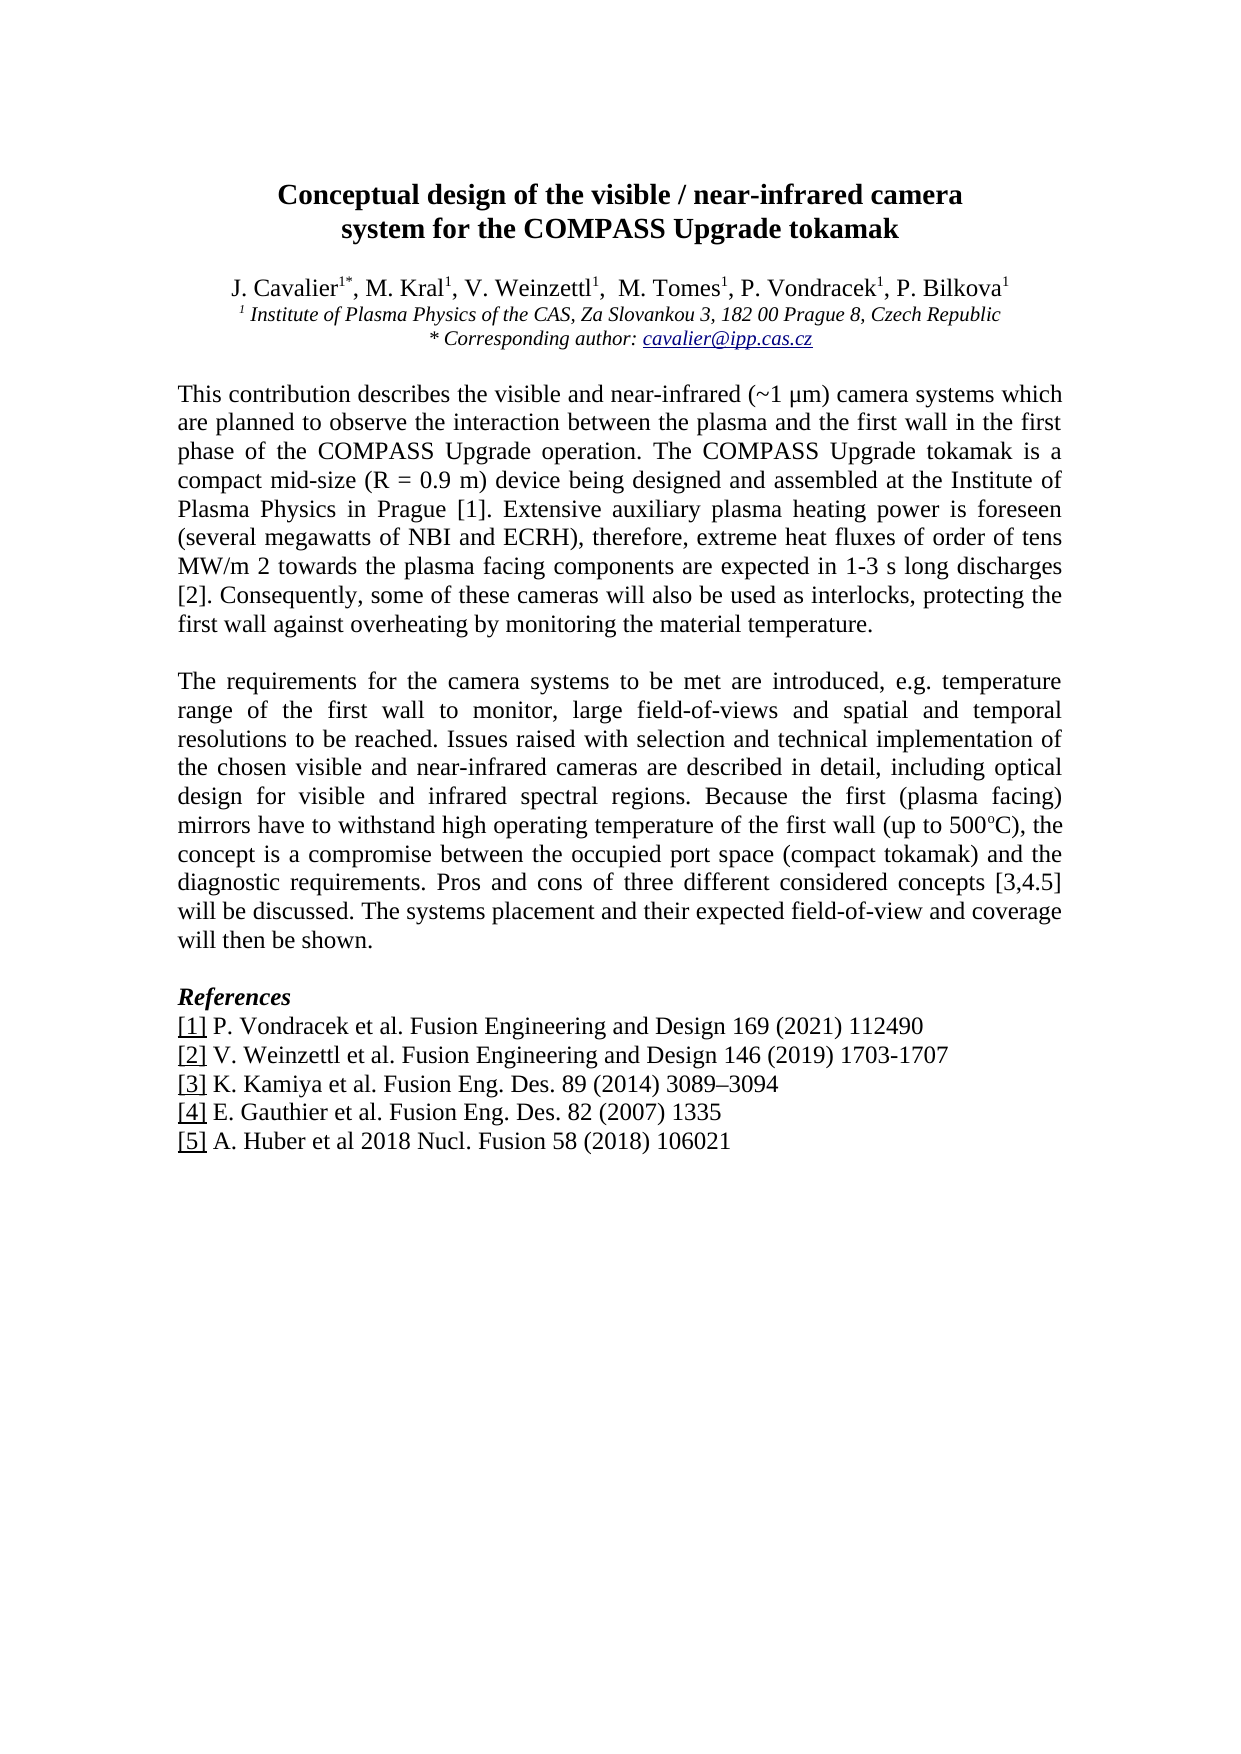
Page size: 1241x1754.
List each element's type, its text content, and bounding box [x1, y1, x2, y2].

text system for the COMPASS Upgrade tokamak [177, 211, 1063, 244]
text [4] E. Gauthier et al. Fusion Eng. Des. 82 (2007) 1335 [177, 1097, 1063, 1126]
text This contribution describes the visible and near-infrared (~1 μm) camera systems which are planned to observe the interaction between the plasma and the first wall in the first phase of the COMPASS Upgrade operation. The COMPASS Upgrade tokamak is a compact mid-size (R = 0.9 m) device being designed and assembled at the Institute of Plasma Physics in Prague [1]. Extensive auxiliary plasma heating power is foreseen (several megawatts of NBI and ECRH), therefore, extreme heat fluxes of order of tens MW/m 2 towards the plasma facing components are expected in 1-3 s long discharges [2]. Consequently, some of these cameras will also be used as interlocks, protecting the first wall against overheating by monitoring the material temperature. [177, 379, 1063, 637]
text References [177, 982, 1063, 1011]
text * Corresponding author: cavalier@ipp.cas.cz [177, 326, 1063, 350]
text 1 Institute of Plasma Physics of the CAS, Za Slovankou 3, 182 00 Prague 8, Czech Republic [177, 302, 1063, 326]
text Conceptual design of the visible / near-infrared camera [177, 177, 1063, 211]
text J. Cavalier1*, M. Kral1, V. Weinzettl1, M. Tomes1, P. Vondracek1, P. Bilkova1 [177, 273, 1063, 302]
text [3] K. Kamiya et al. Fusion Eng. Des. 89 (2014) 3089–3094 [177, 1069, 1063, 1097]
text [5] A. Huber et al 2018 Nucl. Fusion 58 (2018) 106021 [177, 1126, 1063, 1155]
text [2] V. Weinzettl et al. Fusion Engineering and Design 146 (2019) 1703-1707 [177, 1040, 1063, 1069]
text [1] P. Vondracek et al. Fusion Engineering and Design 169 (2021) 112490 [177, 1011, 1063, 1040]
text The requirements for the camera systems to be met are introduced, e.g. temperature range of the first wall to monitor, large field-of-views and spatial and temporal resolutions to be reached. Issues raised with selection and technical implementation of the chosen visible and near-infrared cameras are described in detail, including optical design for visible and infrared spectral regions. Because the first (plasma facing) mirrors have to withstand high operating temperature of the first wall (up to 500oC), the concept is a compromise between the occupied port space (compact tokamak) and the diagnostic requirements. Pros and cons of three different considered concepts [3,4.5] will be discussed. The systems placement and their expected field-of-view and coverage will then be shown. [177, 666, 1063, 954]
